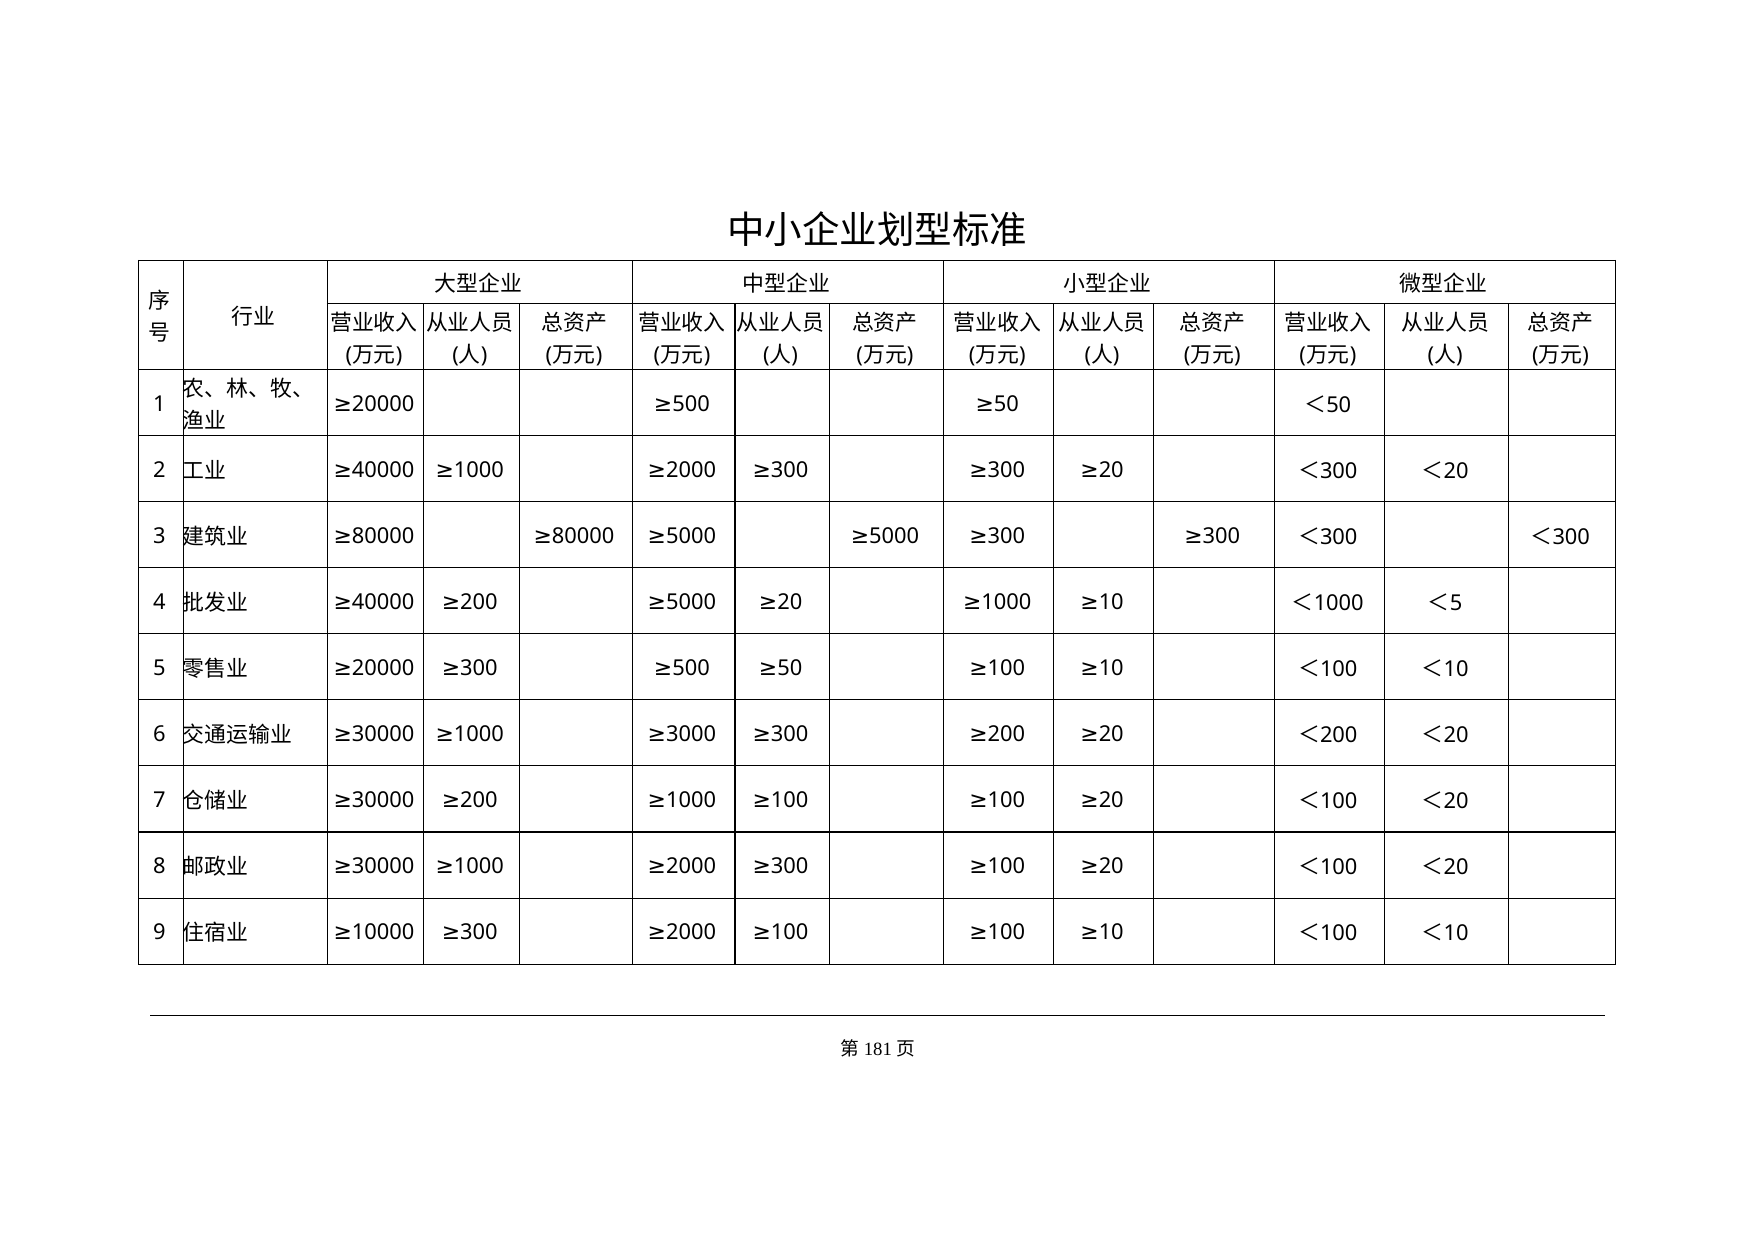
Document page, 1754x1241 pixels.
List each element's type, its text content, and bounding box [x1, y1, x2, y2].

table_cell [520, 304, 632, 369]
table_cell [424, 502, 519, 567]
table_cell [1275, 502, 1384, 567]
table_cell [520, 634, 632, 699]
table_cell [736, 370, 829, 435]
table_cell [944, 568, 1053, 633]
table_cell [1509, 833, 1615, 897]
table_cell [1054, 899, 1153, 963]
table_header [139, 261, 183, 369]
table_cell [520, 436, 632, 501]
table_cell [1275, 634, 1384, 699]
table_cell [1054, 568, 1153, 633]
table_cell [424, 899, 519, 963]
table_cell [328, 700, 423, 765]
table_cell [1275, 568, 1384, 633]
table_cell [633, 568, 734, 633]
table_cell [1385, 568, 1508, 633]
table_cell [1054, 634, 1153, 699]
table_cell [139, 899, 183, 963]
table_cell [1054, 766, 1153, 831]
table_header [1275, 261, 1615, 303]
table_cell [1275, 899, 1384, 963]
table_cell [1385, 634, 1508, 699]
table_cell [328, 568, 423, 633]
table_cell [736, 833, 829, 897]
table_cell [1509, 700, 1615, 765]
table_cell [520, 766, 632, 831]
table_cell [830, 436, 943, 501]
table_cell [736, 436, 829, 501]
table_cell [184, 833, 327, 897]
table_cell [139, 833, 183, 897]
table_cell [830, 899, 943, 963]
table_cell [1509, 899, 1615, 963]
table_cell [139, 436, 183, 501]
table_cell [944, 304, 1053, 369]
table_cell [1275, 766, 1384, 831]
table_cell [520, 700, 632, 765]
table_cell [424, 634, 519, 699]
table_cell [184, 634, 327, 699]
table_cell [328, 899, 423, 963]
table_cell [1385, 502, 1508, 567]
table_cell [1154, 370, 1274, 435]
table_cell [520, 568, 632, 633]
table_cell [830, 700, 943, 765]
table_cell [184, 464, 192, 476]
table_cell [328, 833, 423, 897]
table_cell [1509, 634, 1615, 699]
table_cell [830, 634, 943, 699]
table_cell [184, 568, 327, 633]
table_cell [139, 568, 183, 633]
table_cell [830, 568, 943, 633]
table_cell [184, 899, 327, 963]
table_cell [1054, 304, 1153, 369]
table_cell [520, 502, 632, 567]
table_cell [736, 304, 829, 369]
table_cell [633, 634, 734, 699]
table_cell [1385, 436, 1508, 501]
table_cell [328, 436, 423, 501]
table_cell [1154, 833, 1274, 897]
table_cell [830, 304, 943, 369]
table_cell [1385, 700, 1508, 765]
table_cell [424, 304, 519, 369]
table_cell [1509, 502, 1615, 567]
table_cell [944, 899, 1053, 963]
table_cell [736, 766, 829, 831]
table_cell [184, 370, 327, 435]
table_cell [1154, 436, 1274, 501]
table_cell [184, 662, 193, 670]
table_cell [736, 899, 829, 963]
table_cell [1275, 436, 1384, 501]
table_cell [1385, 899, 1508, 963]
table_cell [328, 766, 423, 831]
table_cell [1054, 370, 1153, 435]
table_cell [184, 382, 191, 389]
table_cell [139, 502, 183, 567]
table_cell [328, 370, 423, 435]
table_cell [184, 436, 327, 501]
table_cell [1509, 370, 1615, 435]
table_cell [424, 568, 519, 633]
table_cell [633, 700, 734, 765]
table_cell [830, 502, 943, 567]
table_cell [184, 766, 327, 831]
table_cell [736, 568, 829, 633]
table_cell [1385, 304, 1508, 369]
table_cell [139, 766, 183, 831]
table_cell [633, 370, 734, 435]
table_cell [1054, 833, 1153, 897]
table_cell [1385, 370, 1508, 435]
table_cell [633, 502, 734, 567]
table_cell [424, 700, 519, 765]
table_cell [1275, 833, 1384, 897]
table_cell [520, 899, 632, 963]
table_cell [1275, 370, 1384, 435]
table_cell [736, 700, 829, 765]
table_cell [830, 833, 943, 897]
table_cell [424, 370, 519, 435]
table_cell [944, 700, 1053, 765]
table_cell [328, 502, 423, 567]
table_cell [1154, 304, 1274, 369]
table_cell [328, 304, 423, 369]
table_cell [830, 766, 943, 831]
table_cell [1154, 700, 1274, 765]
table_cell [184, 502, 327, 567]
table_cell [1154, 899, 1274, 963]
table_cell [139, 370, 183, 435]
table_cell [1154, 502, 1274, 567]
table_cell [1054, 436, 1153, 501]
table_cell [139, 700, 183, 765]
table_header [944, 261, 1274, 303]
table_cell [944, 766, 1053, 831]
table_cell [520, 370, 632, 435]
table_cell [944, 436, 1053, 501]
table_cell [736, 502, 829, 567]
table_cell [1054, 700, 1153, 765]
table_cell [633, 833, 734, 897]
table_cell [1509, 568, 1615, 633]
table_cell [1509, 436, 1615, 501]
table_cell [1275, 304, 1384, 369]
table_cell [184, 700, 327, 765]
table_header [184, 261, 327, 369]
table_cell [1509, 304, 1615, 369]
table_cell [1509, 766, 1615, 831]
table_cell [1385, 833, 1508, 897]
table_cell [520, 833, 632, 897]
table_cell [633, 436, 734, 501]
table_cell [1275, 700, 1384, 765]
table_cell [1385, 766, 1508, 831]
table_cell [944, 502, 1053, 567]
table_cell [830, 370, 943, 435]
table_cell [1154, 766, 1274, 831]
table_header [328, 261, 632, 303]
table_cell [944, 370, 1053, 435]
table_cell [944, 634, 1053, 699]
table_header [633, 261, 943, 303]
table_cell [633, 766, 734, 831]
text 中小企业划型标准 [150, 195, 1604, 260]
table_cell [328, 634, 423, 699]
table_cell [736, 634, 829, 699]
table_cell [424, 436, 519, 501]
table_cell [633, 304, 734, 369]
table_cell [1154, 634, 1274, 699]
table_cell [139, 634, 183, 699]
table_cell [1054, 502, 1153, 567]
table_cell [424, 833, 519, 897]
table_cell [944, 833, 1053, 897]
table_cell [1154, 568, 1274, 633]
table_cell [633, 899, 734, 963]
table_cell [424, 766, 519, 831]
